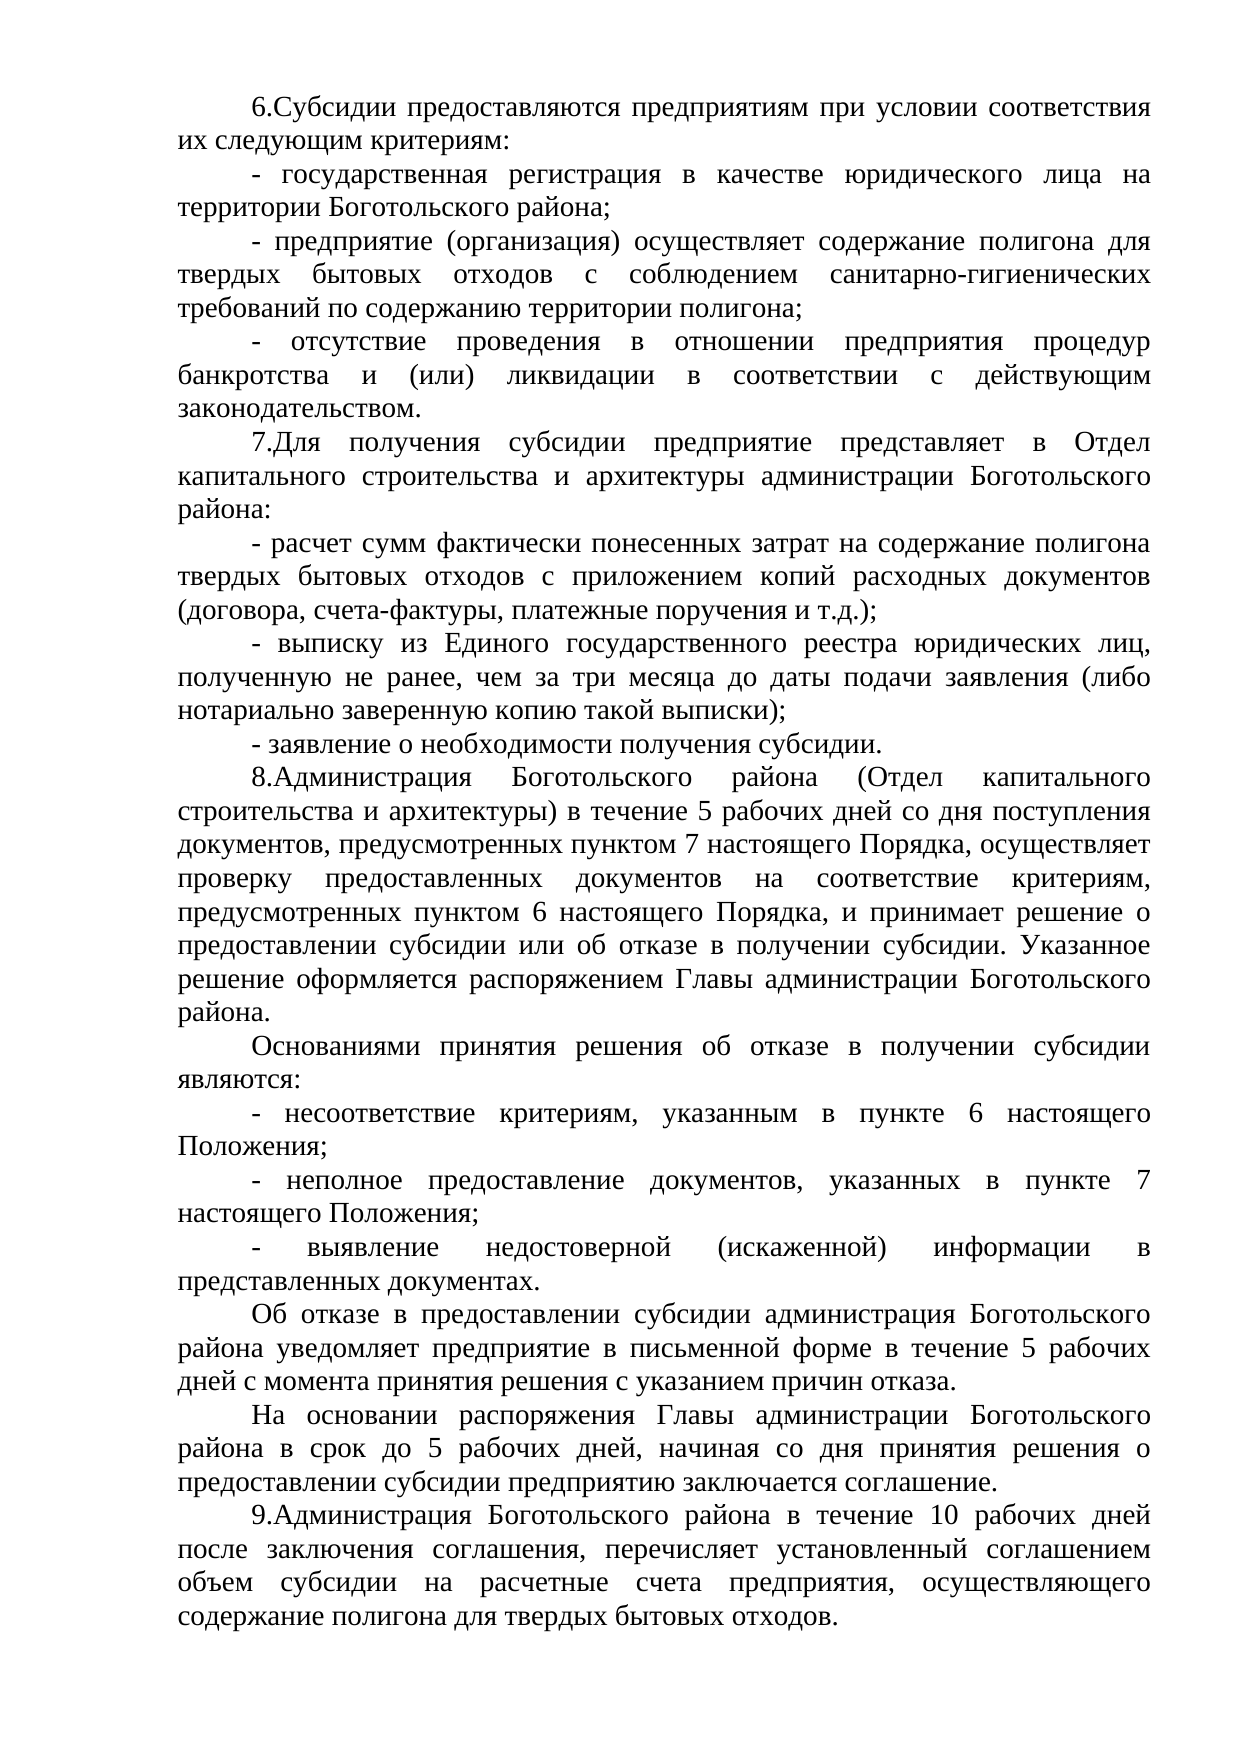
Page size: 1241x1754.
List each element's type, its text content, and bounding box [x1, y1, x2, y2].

text Основаниями принятия решения об отказе в получении субсидии являются: [177, 1028, 1152, 1095]
text - заявление о необходимости получения субсидии. [177, 726, 1152, 759]
text - неполное предоставление документов, указанных в пункте 7 настоящего Положения; [177, 1162, 1152, 1229]
text - выписку из Единого государственного реестра юридических лиц, полученную не ранее, чем за три месяца до даты подачи заявления (либо нотариально заверенную копию такой выписки); [177, 625, 1152, 726]
text 8.Администрация Боготольского района (Отдел капитального строительства и архитектуры) в течение 5 рабочих дней со дня поступления документов, предусмотренных пунктом 7 настоящего Порядка, осуществляет проверку предоставленных документов на соответствие критериям, предусмотренных пунктом 6 настоящего Порядка, и принимает решение о предоставлении субсидии или об отказе в получении субсидии. Указанное решение оформляется распоряжением Главы администрации Боготольского района. [177, 759, 1152, 1028]
text - выявление недостоверной (искаженной) информации в представленных документах. [177, 1229, 1152, 1296]
text - государственная регистрация в качестве юридического лица на территории Боготольского района; [177, 156, 1152, 223]
text - предприятие (организация) осуществляет содержание полигона для твердых бытовых отходов с соблюдением санитарно-гигиенических требований по содержанию территории полигона; [177, 223, 1152, 323]
text На основании распоряжения Главы администрации Боготольского района в срок до 5 рабочих дней, начиная со дня принятия решения о предоставлении субсидии предприятию заключается соглашение. [177, 1397, 1152, 1497]
text - отсутствие проведения в отношении предприятия процедур банкротства и (или) ликвидации в соответствии с действующим законодательством. [177, 323, 1152, 424]
text Об отказе в предоставлении субсидии администрация Боготольского района уведомляет предприятие в письменной форме в течение 5 рабочих дней с момента принятия решения с указанием причин отказа. [177, 1296, 1152, 1397]
text - расчет сумм фактически понесенных затрат на содержание полигона твердых бытовых отходов с приложением копий расходных документов (договора, счета-фактуры, платежные поручения и т.д.); [177, 525, 1152, 625]
text 7.Для получения субсидии предприятие представляет в Отдел капитального строительства и архитектуры администрации Боготольского района: [177, 424, 1152, 525]
text 9.Администрация Боготольского района в течение 10 рабочих дней после заключения соглашения, перечисляет установленный соглашением объем субсидии на расчетные счета предприятия, осуществляющего содержание полигона для твердых бытовых отходов. [177, 1497, 1152, 1632]
text - несоответствие критериям, указанным в пункте 6 настоящего Положения; [177, 1095, 1152, 1162]
text 6.Субсидии предоставляются предприятиям при условии соответствия их следующим критериям: [177, 89, 1152, 156]
